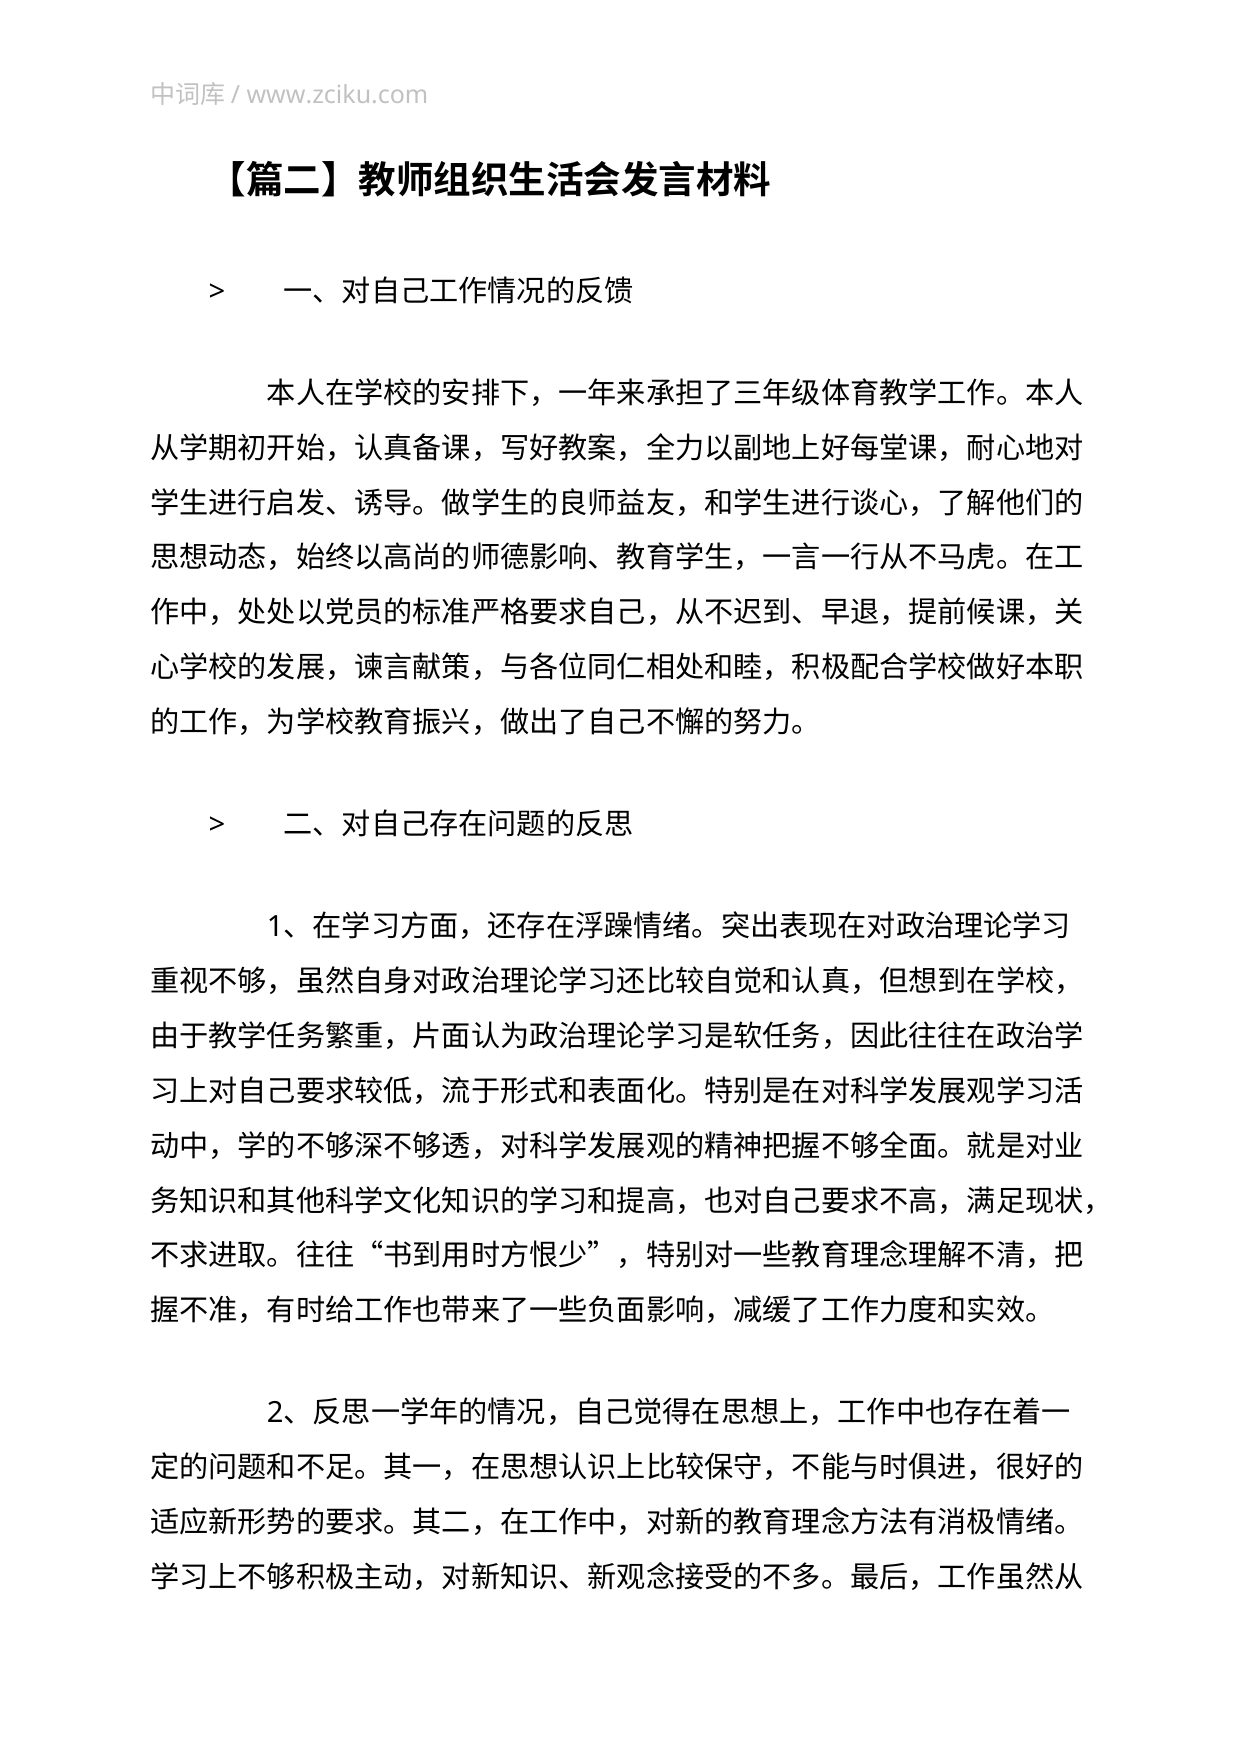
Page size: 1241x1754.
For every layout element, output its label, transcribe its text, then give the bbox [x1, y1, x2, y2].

text > 一、对自己工作情况的反馈 [150, 267, 1090, 310]
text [150, 1389, 1090, 1596]
text > 二、对自己存在问题的反思 [150, 801, 1090, 843]
text 本人在学校的安排下，一年来承担了三年级体育教学工作。本人从学期初开始，认真备课，写好教案，全力以副地上好每堂课，耐心地对学生进行启发、诱导。做学生的良师益友，和学生进行谈心，了解他们的思想动态，始终以高尚的师德影响、教育学生，一言一行从不马虎。在工作中，处处以党员的标准严格要求自己，从不迟到、早退，提前候课，关心学校的发展，谏言献策，与各位同仁相处和睦，积极配合学校做好本职的工作，为学校教育振兴，做出了自己不懈的努力。 [150, 369, 1090, 741]
text 1、在学习方面，还存在浮躁情绪。突出表现在对政治理论学习重视不够，虽然自身对政治理论学习还比较自觉和认真，但想到在学校，由于教学任务繁重，片面认为政治理论学习是软任务，因此往往在政治学习上对自己要求较低，流于形式和表面化。特别是在对科学发展观学习活动中，学的不够深不够透，对科学发展观的精神把握不够全面。就是对业务知识和其他科学文化知识的学习和提高，也对自己要求不高，满足现状，不求进取。往往“书到用时方恨少”，特别对一些教育理念理解不清，把握不准，有时给工作也带来了一些负面影响，减缓了工作力度和实效。 [150, 902, 1090, 1329]
text 【篇二】教师组织生活会发言材料 [150, 150, 1090, 204]
